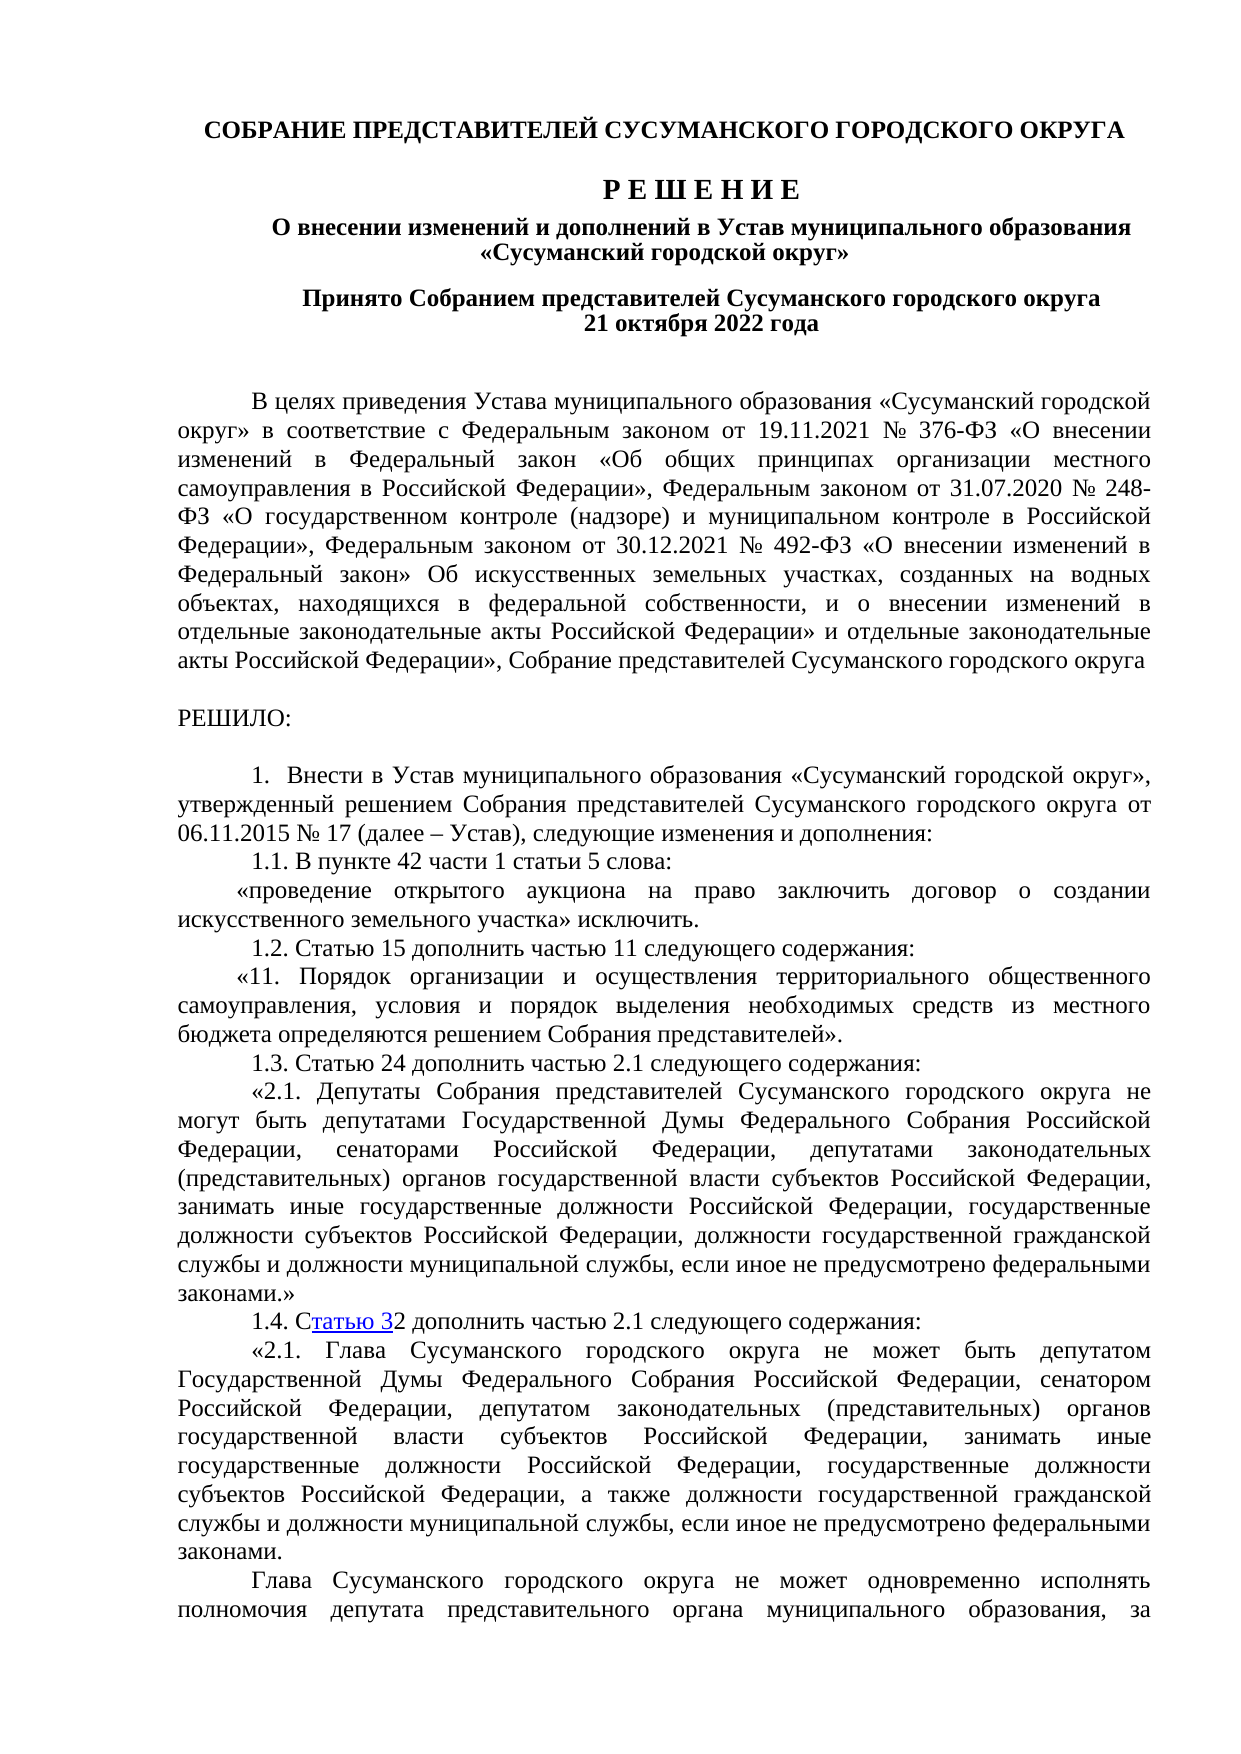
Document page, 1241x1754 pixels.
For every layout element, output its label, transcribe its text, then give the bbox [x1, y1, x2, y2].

text Принято Собранием представителей Сусуманского городского округа [177, 286, 1152, 311]
text О внесении изменений и дополнений в Устав муниципального образования «Сусуманский городской округ» [177, 216, 1152, 266]
text РЕШИЛО: [177, 703, 1152, 731]
text «2.1. Глава Сусуманского городского округа не может быть депутатом Государственной Думы Федерального Собрания Российской Федерации, сенатором Российской Федерации, депутатом законодательных (представительных) органов государственной власти субъектов Российской Федерации, занимать иные государственные должности Российской Федерации, государственные должности субъектов Российской Федерации, а также должности государственной гражданской службы и должности муниципальной службы, если иное не предусмотрено федеральными законами. [177, 1335, 1152, 1565]
text В целях приведения Устава муниципального образования «Сусуманский городской округ» в соответствие с Федеральным законом от 19.11.2021 № 376-ФЗ «О внесении изменений в Федеральный закон «Об общих принципах организации местного самоуправления в Российской Федерации», Федеральным законом от 31.07.2020 № 248-ФЗ «О государственном контроле (надзоре) и муниципальном контроле в Российской Федерации», Федеральным законом от 30.12.2021 № 492-ФЗ «О внесении изменений в Федеральный закон» Об искусственных земельных участках, созданных на водных объектах, находящихся в федеральной собственности, и о внесении изменений в отдельные законодательные акты Российской Федерации» и отдельные законодательные акты Российской Федерации», Собрание представителей Сусуманского городского округа [177, 386, 1152, 674]
text 1.2. Статью 15 дополнить частью 11 следующего содержания: [177, 933, 1152, 961]
text СОБРАНИЕ ПРЕДСТАВИТЕЛЕЙ СУСУМАНСКОГО ГОРОДСКОГО ОКРУГА [177, 118, 1152, 143]
text 1.3. Статью 24 дополнить частью 2.1 следующего содержания: [177, 1048, 1152, 1076]
text 1.4. Статью 32 дополнить частью 2.1 следующего содержания: [177, 1306, 1152, 1335]
text «проведение открытого аукциона на право заключить договор о создании искусственного земельного участка» исключить. [177, 875, 1152, 933]
text «11. Порядок организации и осуществления территориального общественного самоуправления, условия и порядок выделения необходимых средств из местного бюджета определяются решением Собрания представителей». [177, 961, 1152, 1048]
text «2.1. Депутаты Собрания представителей Сусуманского городского округа не могут быть депутатами Государственной Думы Федерального Собрания Российской Федерации, сенаторами Российской Федерации, депутатами законодательных (представительных) органов государственной власти субъектов Российской Федерации, занимать иные государственные должности Российской Федерации, государственные должности субъектов Российской Федерации, должности государственной гражданской службы и должности муниципальной службы, если иное не предусмотрено федеральными законами.» [177, 1076, 1152, 1306]
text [177, 1565, 1152, 1623]
text 21 октября 2022 года [177, 311, 1152, 336]
text 1.1. В пункте 42 части 1 статьи 5 слова: [177, 846, 1152, 875]
text 1. Внести в Устав муниципального образования «Сусуманский городской округ», утвержденный решением Собрания представителей Сусуманского городского округа от 06.11.2015 № 17 (далее – Устав), следующие изменения и дополнения: [177, 760, 1152, 846]
text Р Е Ш Е Н И Е [177, 179, 1152, 204]
